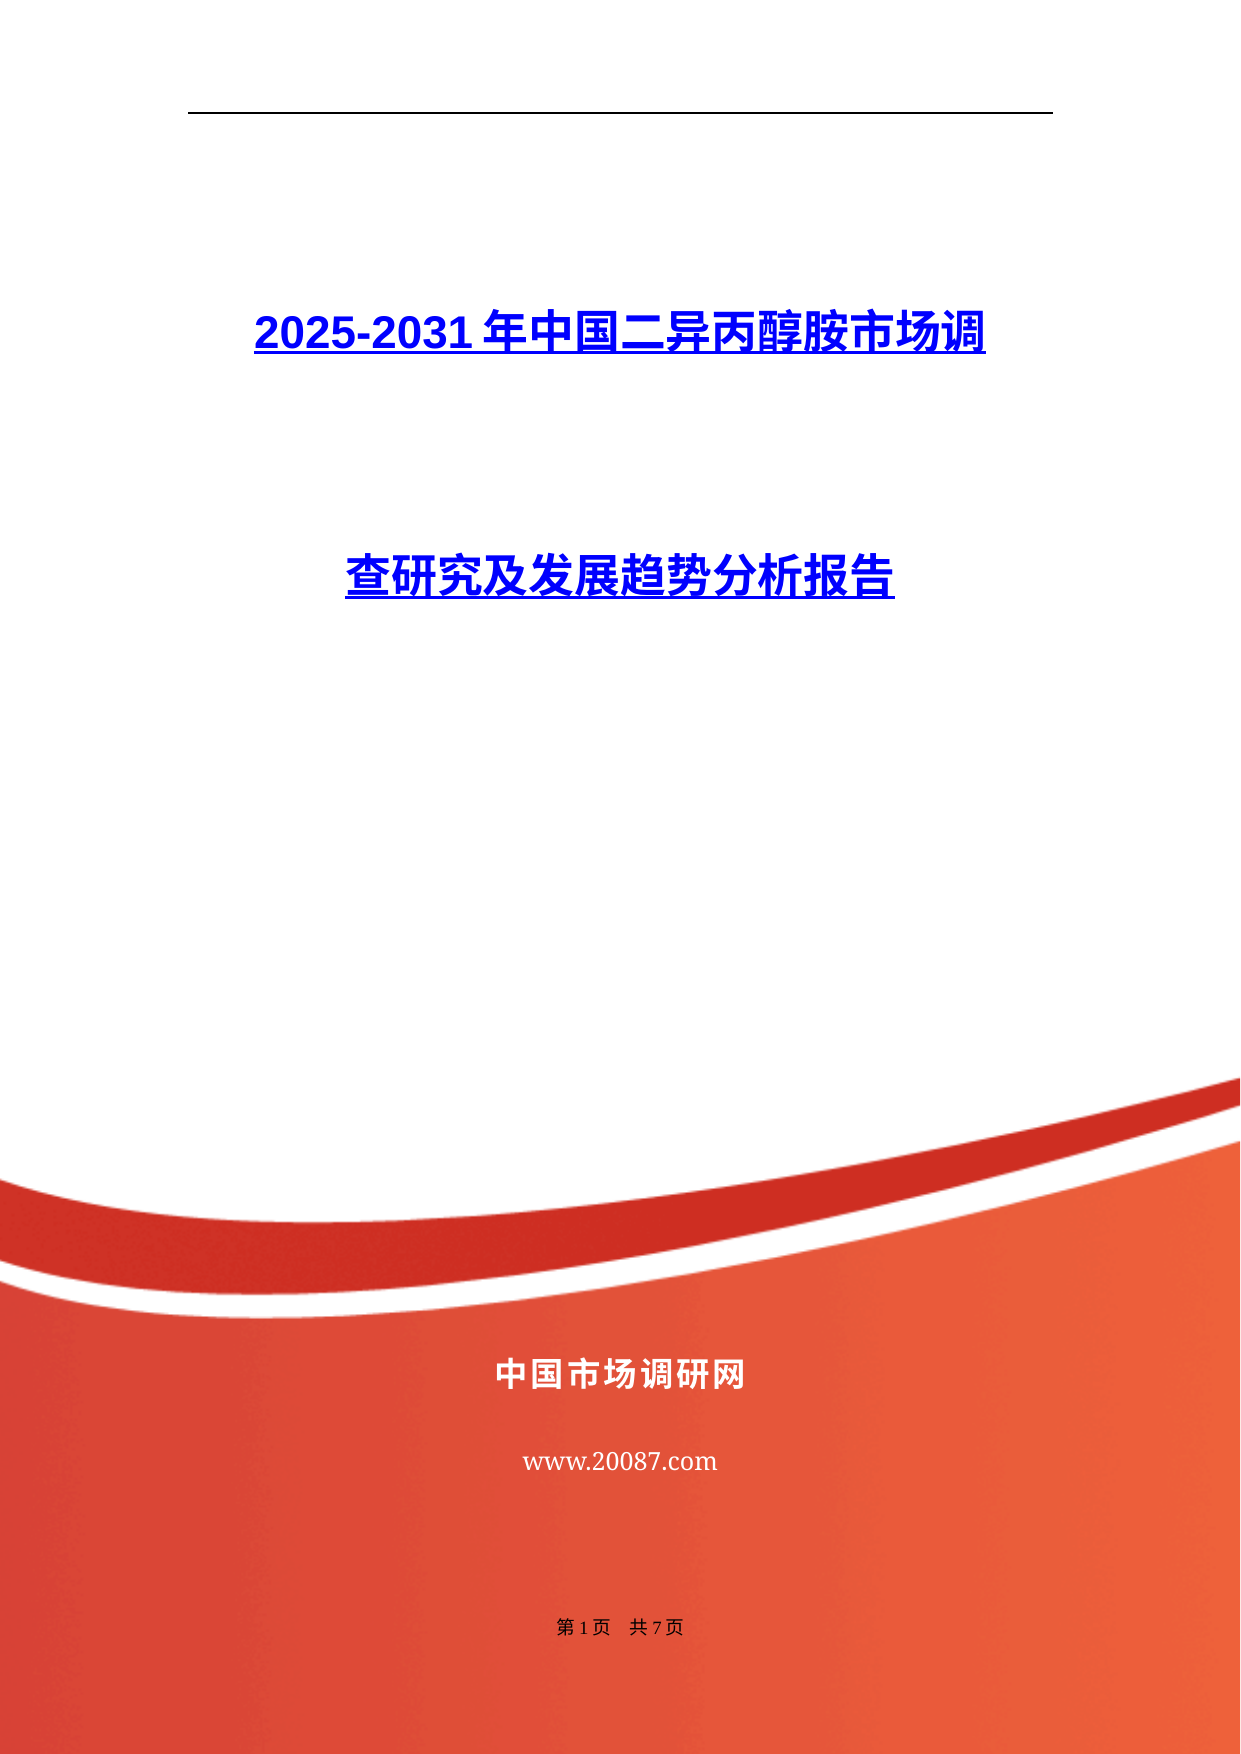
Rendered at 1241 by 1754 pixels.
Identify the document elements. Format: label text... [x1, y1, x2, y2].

table_header 2025-2031年中国二异丙醇胺市场调查研究及发展趋势分析报告 [188, 207, 1053, 773]
text www.20087.com [187, 1428, 1053, 1493]
picture [0, 1006, 1241, 1754]
subtitle 中国市场调研网 [187, 1339, 1053, 1404]
